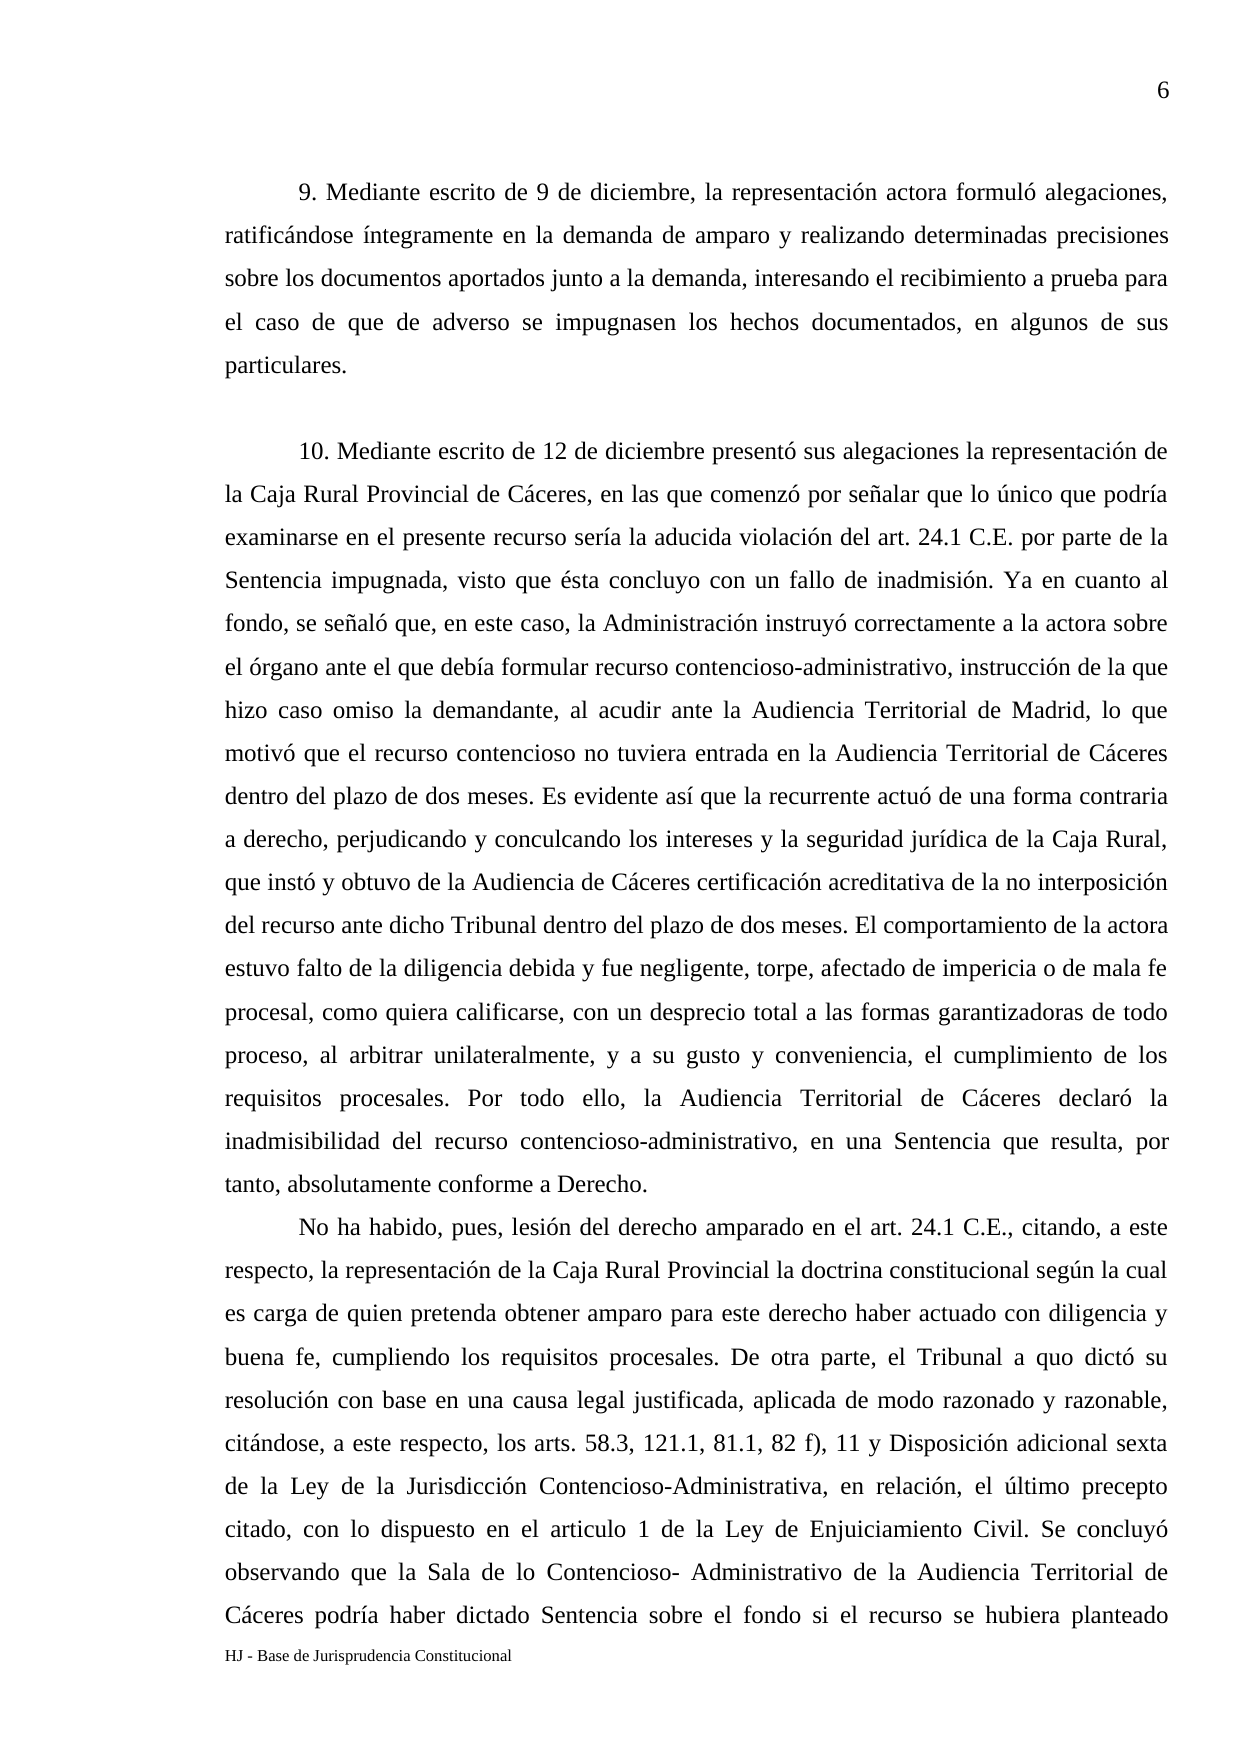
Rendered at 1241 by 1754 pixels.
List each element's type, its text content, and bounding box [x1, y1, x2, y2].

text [224, 1212, 1169, 1629]
text 9. Mediante escrito de 9 de diciembre, la representación actora formuló alegaciones, ratificándose íntegramente en la demanda de amparo y realizando determinadas precisiones sobre los documentos aportados junto a la demanda, interesando el recibimiento a prueba para el caso de que de adverso se impugnasen los hechos documentados, en algunos de sus particulares. [224, 177, 1169, 378]
text 10. Mediante escrito de 12 de diciembre presentó sus alegaciones la representación de la Caja Rural Provincial de Cáceres, en las que comenzó por señalar que lo único que podría examinarse en el presente recurso sería la aducida violación del art. 24.1 C.E. por parte de la Sentencia impugnada, visto que ésta concluyo con un fallo de inadmisión. Ya en cuanto al fondo, se señaló que, en este caso, la Administración instruyó correctamente a la actora sobre el órgano ante el que debía formular recurso contencioso-administrativo, instrucción de la que hizo caso omiso la demandante, al acudir ante la Audiencia Territorial de Madrid, lo que motivó que el recurso contencioso no tuviera entrada en la Audiencia Territorial de Cáceres dentro del plazo de dos meses. Es evidente así que la recurrente actuó de una forma contraria a derecho, perjudicando y conculcando los intereses y la seguridad jurídica de la Caja Rural, que instó y obtuvo de la Audiencia de Cáceres certificación acreditativa de la no interposición del recurso ante dicho Tribunal dentro del plazo de dos meses. El comportamiento de la actora estuvo falto de la diligencia debida y fue negligente, torpe, afectado de impericia o de mala fe procesal, como quiera calificarse, con un desprecio total a las formas garantizadoras de todo proceso, al arbitrar unilateralmente, y a su gusto y conveniencia, el cumplimiento de los requisitos procesales. Por todo ello, la Audiencia Territorial de Cáceres declaró la inadmisibilidad del recurso contencioso-administrativo, en una Sentencia que resulta, por tanto, absolutamente conforme a Derecho. [224, 436, 1169, 1198]
